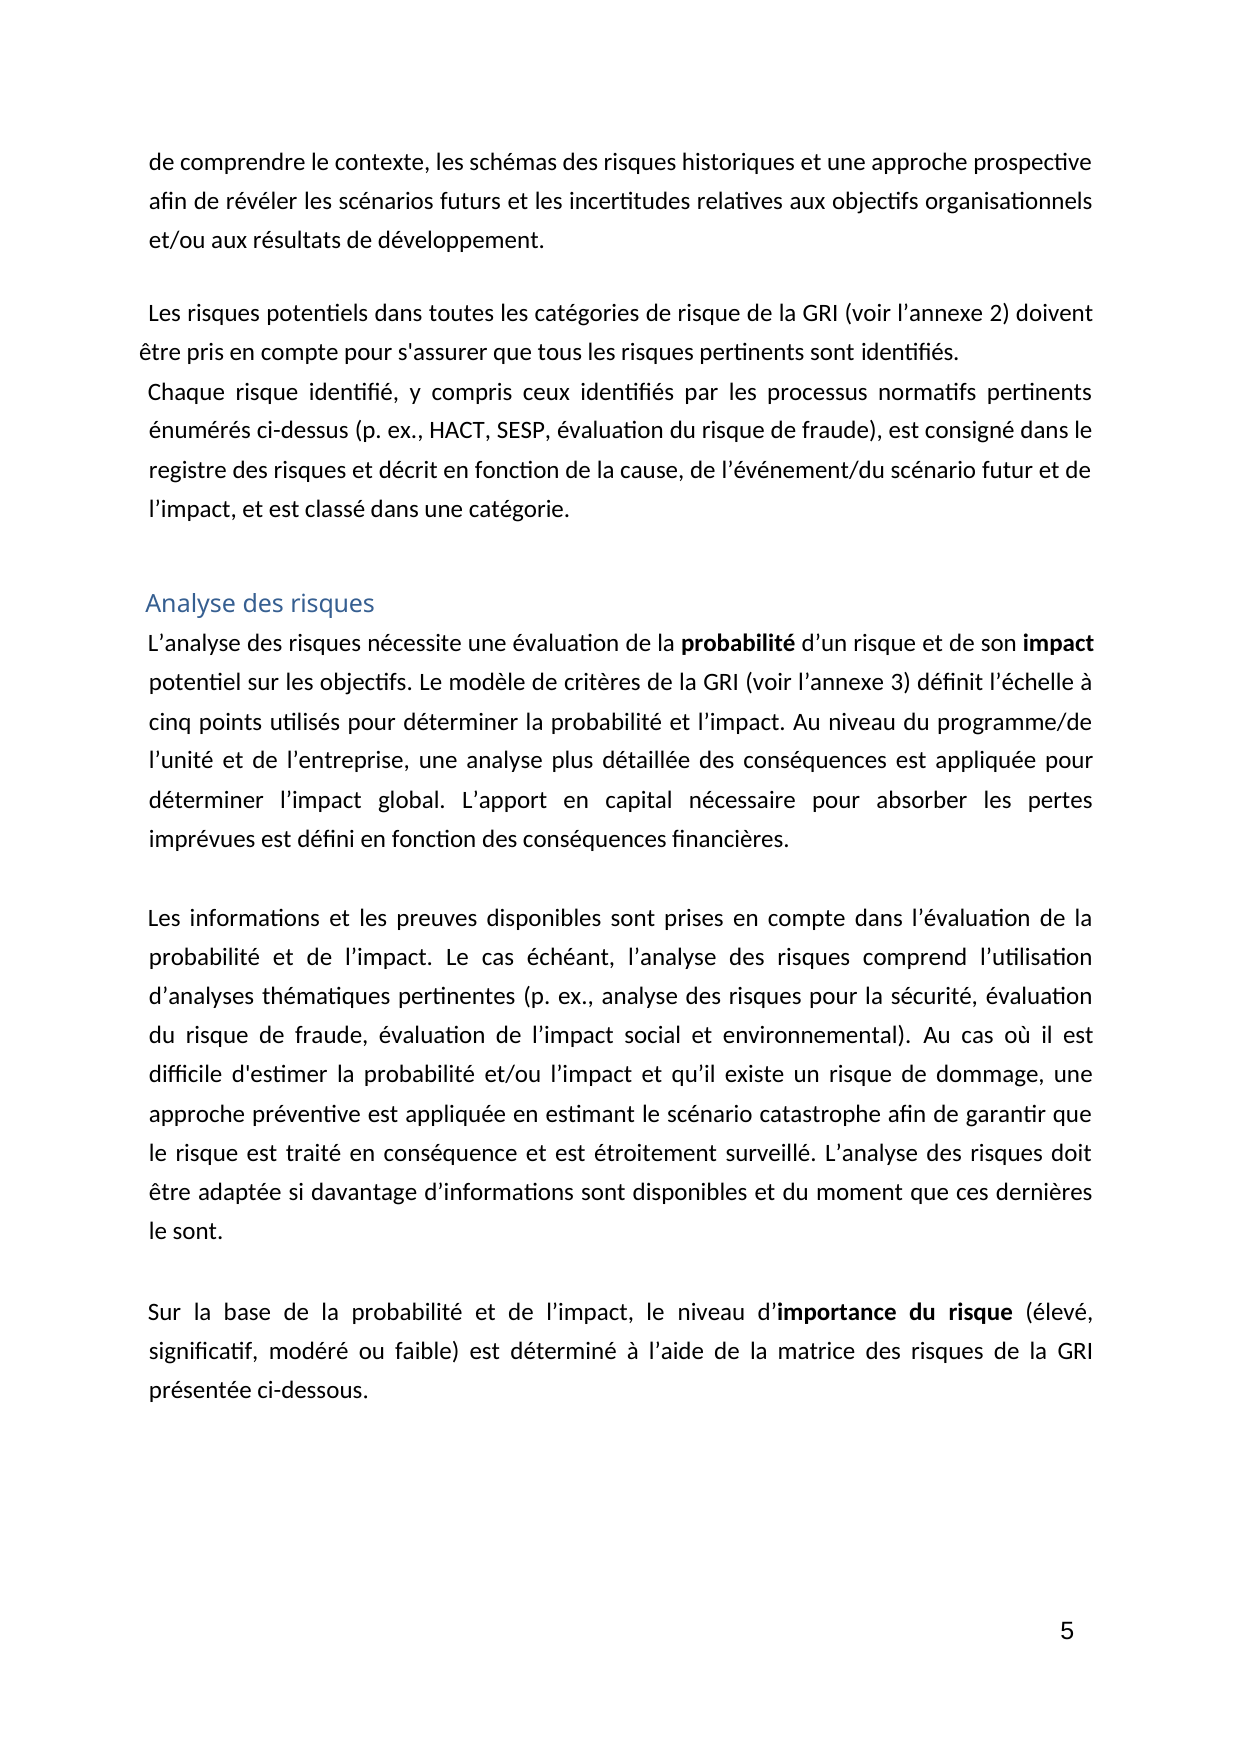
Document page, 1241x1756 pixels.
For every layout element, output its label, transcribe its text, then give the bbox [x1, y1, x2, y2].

text Sur la base de la probabilité et de l’impact, le niveau d’importance du risque (élevé, significatif, modéré ou faible) est déterminé à l’aide de la matrice des risques de la GRI présentée ci-dessous. [148, 1296, 1093, 1405]
text L’analyse des risques nécessite une évaluation de la probabilité d’un risque et de son impact potentiel sur les objectifs. Le modèle de critères de la GRI (voir l’annexe 3) définit l’échelle à cinq points utilisés pour déterminer la probabilité et l’impact. Au niveau du programme/de l’unité et de l’entreprise, une analyse plus détaillée des conséquences est appliquée pour déterminer l’impact global. L’apport en capital nécessaire pour absorber les pertes imprévues est défini en fonction des conséquences financières. [148, 627, 1094, 853]
text Chaque risque identifié, y compris ceux identifiés par les processus normatifs pertinents énumérés ci-dessus (p. ex., HACT, SESP, évaluation du risque de fraude), est consigné dans le registre des risques et décrit en fonction de la cause, de l’événement/du scénario futur et de l’impact, et est classé dans une catégorie. [148, 376, 1093, 523]
text de comprendre le contexte, les schémas des risques historiques et une approche prospective afin de révéler les scénarios futurs et les incertitudes relatives aux objectifs organisationnels et/ou aux résultats de développement. [149, 146, 1093, 254]
text Les informations et les preuves disponibles sont prises en compte dans l’évaluation de la probabilité et de l’impact. Le cas échéant, l’analyse des risques comprend l’utilisation d’analyses thématiques pertinentes (p. ex., analyse des risques pour la sécurité, évaluation du risque de fraude, évaluation de l’impact social et environnemental). Au cas où il est difficile d'estimer la probabilité et/ou l’impact et qu’il existe un risque de dommage, une approche préventive est appliquée en estimant le scénario catastrophe afin de garantir que le risque est traité en conséquence et est étroitement surveillé. L’analyse des risques doit être adaptée si davantage d’informations sont disponibles et du moment que ces dernières le sont. [148, 902, 1094, 1245]
text Les risques potentiels dans toutes les catégories de risque de la GRI (voir l’annexe 2) doivent être pris en compte pour s'assurer que tous les risques pertinents sont identifiés. [139, 297, 1094, 367]
subtitle Analyse des risques [145, 585, 1190, 619]
